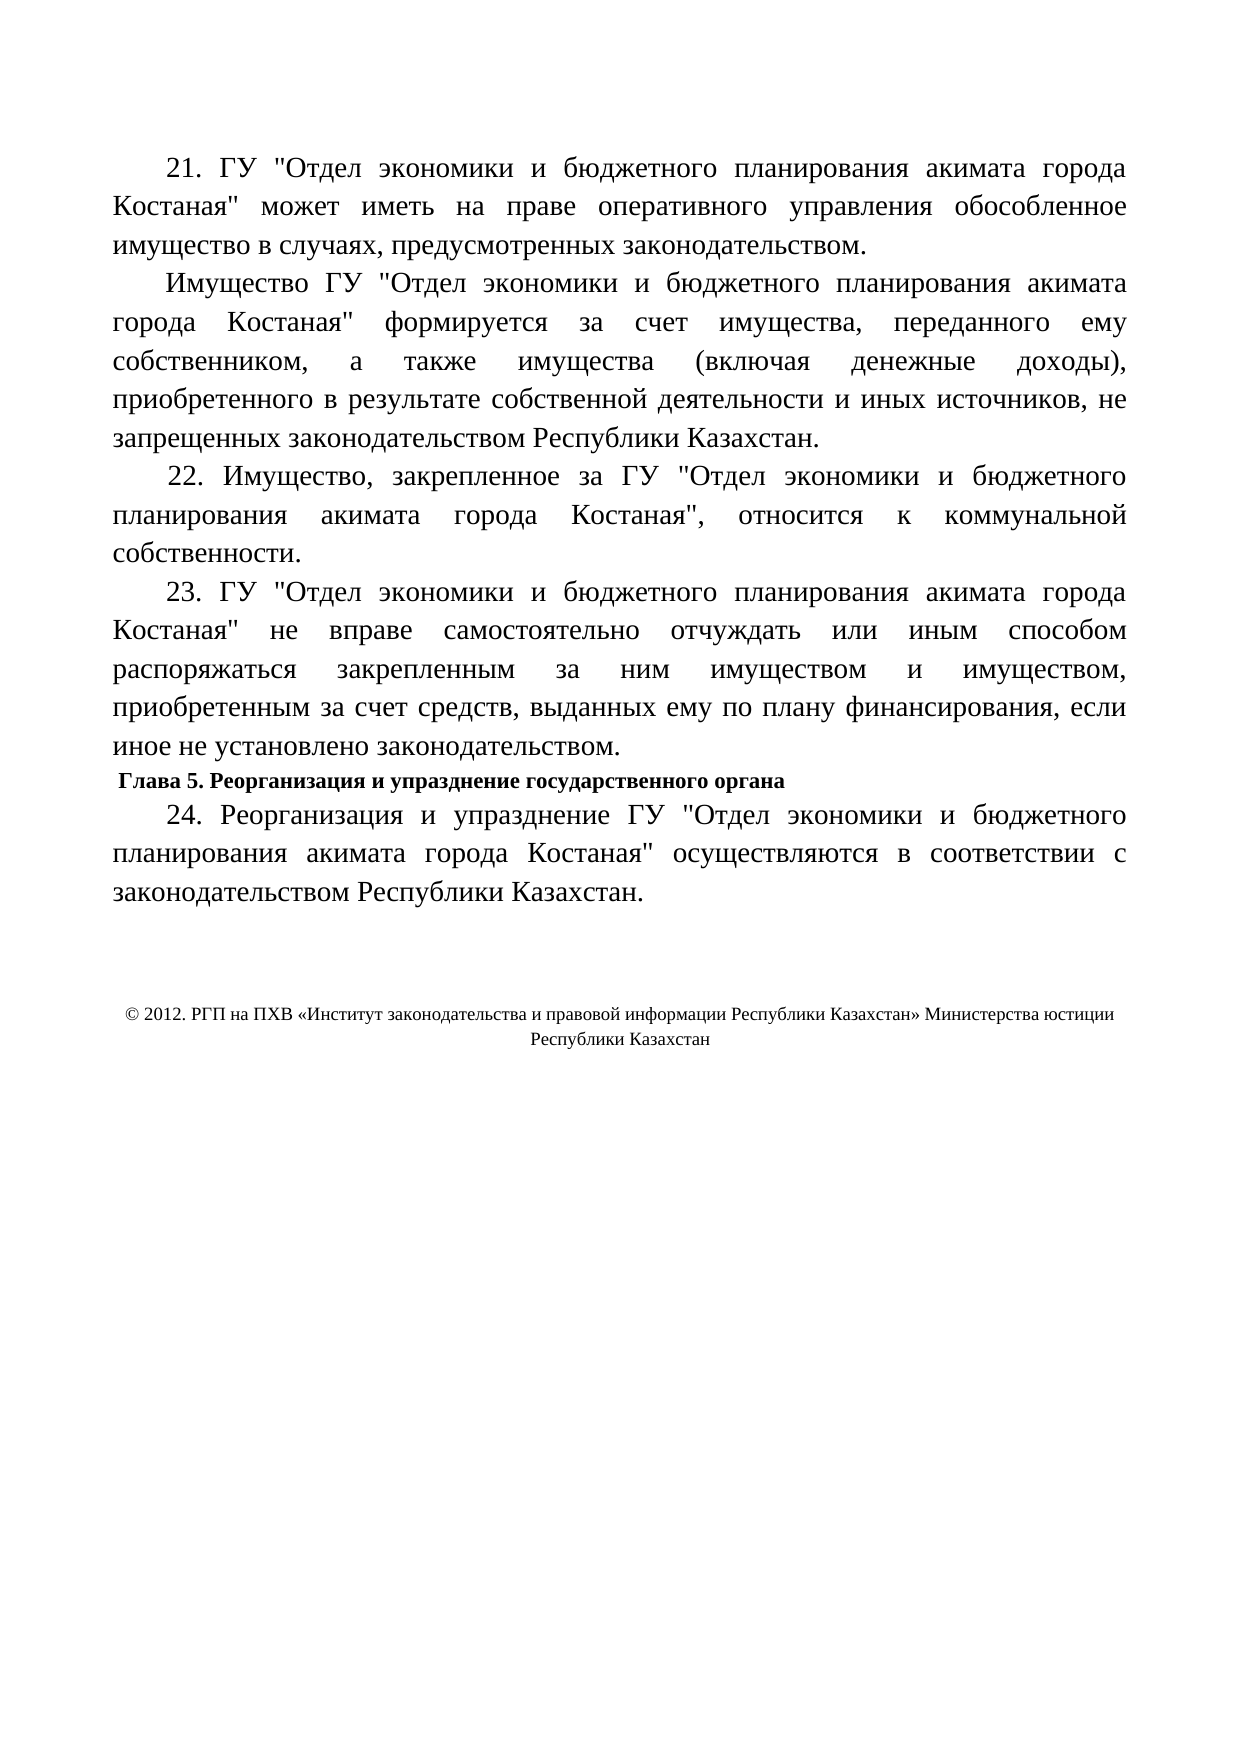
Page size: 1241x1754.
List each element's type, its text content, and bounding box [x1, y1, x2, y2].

text © 2012. РГП на ПХВ «Институт законодательства и правовой информации Республики Казахстан» Министерства юстиции Республики Казахстан [112, 1003, 1128, 1049]
text 21. ГУ "Отдел экономики и бюджетного планирования акимата города Костаная" может иметь на праве оперативного управления обособленное имущество в случаях, предусмотренных законодательством. [112, 150, 1128, 261]
text 22. Имущество, закрепленное за ГУ "Отдел экономики и бюджетного планирования акимата города Костаная", относится к коммунальной собственности. [112, 458, 1128, 569]
text 23. ГУ "Отдел экономики и бюджетного планирования акимата города Костаная" не вправе самостоятельно отчуждать или иным способом распоряжаться закрепленным за ним имуществом и имуществом, приобретенным за счет средств, выданных ему по плану финансирования, если иное не установлено законодательством. [112, 574, 1128, 762]
text Имущество ГУ "Отдел экономики и бюджетного планирования акимата города Костаная" формируется за счет имущества, переданного ему собственником, а также имущества (включая денежные доходы), приобретенного в результате собственной деятельности и иных источников, не запрещенных законодательством Республики Казахстан. [112, 266, 1128, 453]
text Глава 5. Реорганизация и упразднение государственного органа [112, 767, 1128, 793]
text 24. Реорганизация и упразднение ГУ "Отдел экономики и бюджетного планирования акимата города Костаная" осуществляются в соответствии с законодательством Республики Казахстан. [112, 797, 1128, 907]
